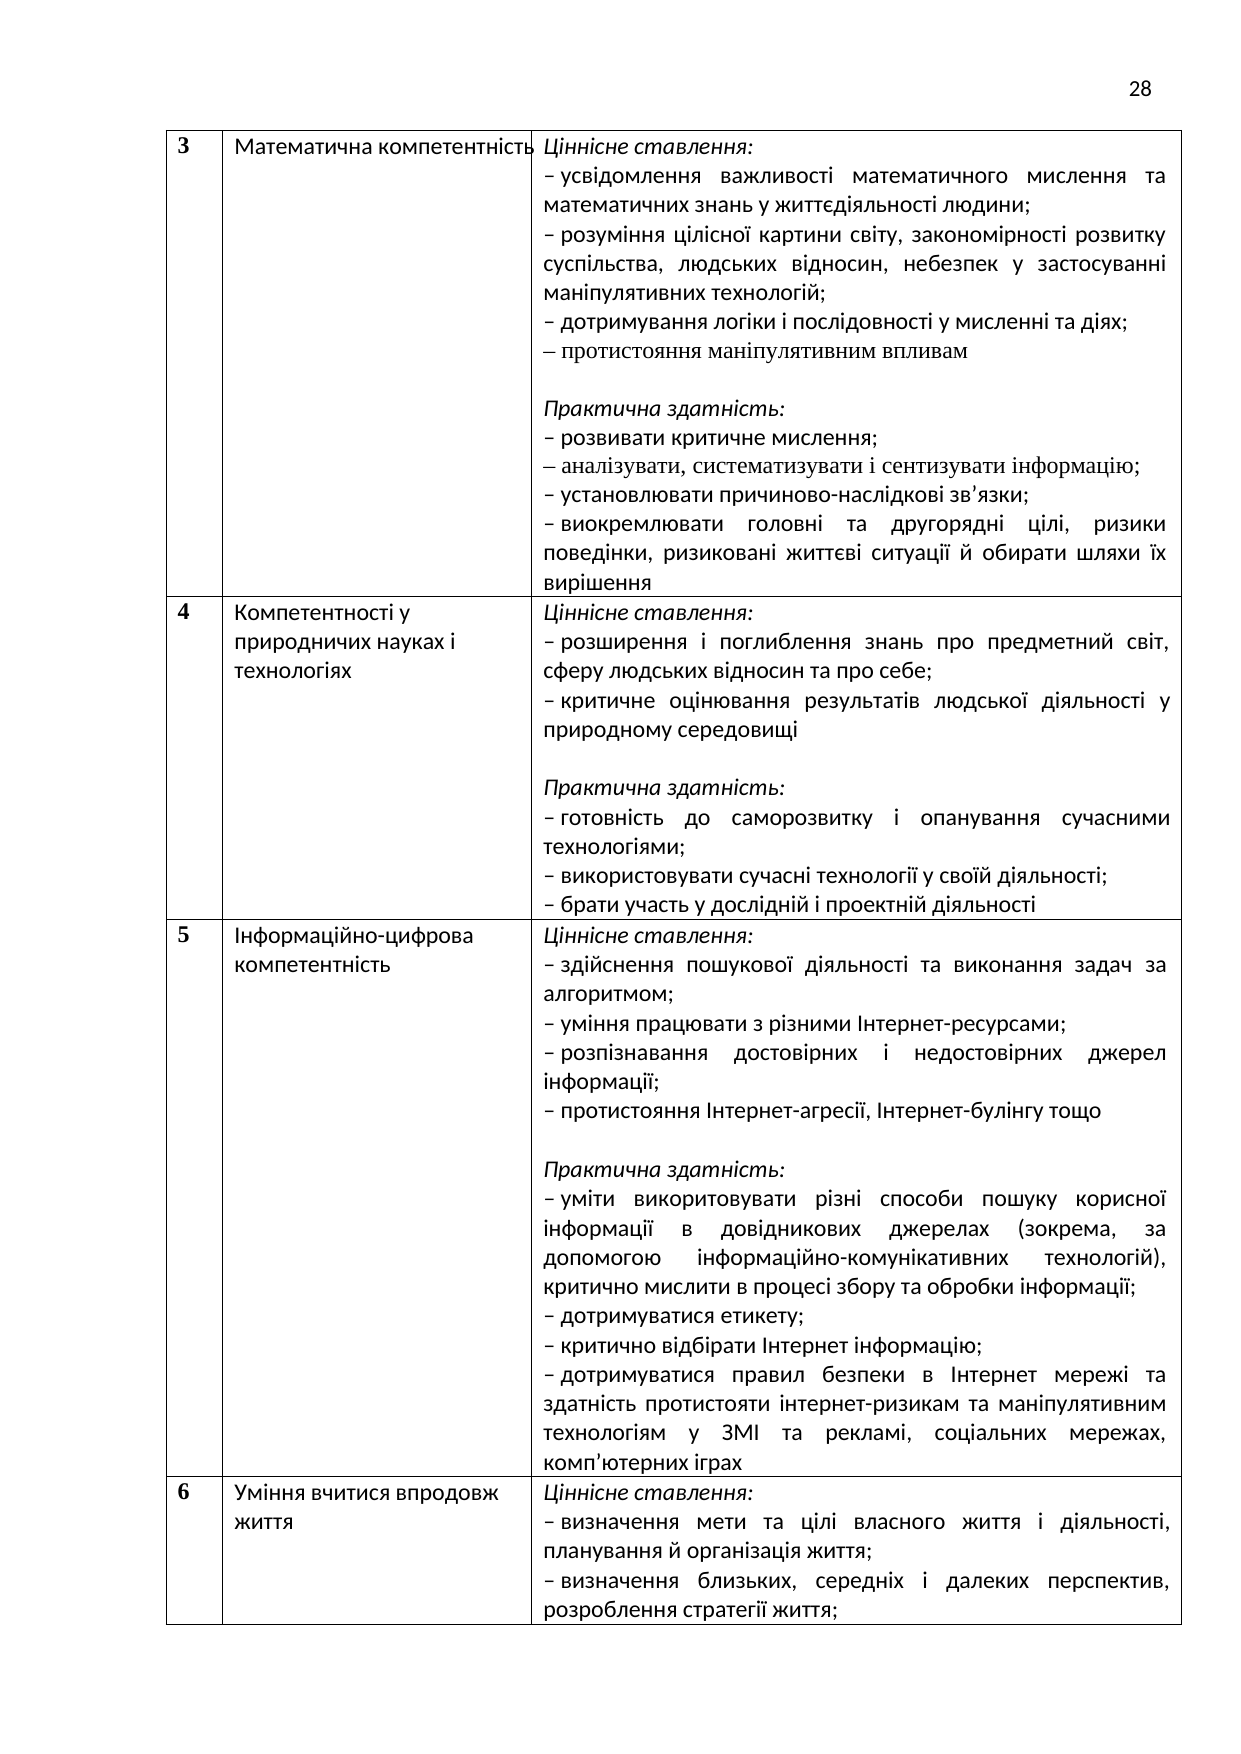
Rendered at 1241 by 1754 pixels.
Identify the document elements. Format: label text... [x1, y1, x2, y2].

table_cell 4 [167, 597, 222, 919]
table_cell Ціннісне ставлення: – здійснення пошукової діяльності та виконання задач за алгоритмом; – уміння працювати з різними Інтернет-ресурсами; – розпізнавання достовірних і недостовірних джерел інформації; – протистояння Інтернет-агресії, Інтернет-булінгу тощо Практична здатність: – уміти викоритовувати різні способи пошуку корисної інформації в довідникових джерелах (зокрема, за допомогою інформаційно-комунікативних технологій), критично мислити в процесі збору та обробки інформації; – дотримуватися етикету; – критично відбірати Інтернет інформацію; – дотримуватися правил безпеки в Інтернет мережі та здатність протистояти інтернет-ризикам та маніпулятивним технологіям у ЗМІ та рекламі, соціальних мережах, комп’ютерних іграх [532, 920, 1181, 1476]
table_cell 3 [167, 131, 222, 596]
table_cell Математична компетентність [223, 131, 531, 596]
table_cell Ціннісне ставлення: – усвідомлення важливості математичного мислення та математичних знань у життєдіяльності людини; – розуміння цілісної картини світу, закономірності розвитку суспільства, людських відносин, небезпек у застосуванні маніпулятивних технологій; – дотримування логіки і послідовності у мисленні та діях; – протистояння маніпулятивним впливам Практична здатність: – розвивати критичне мислення; – аналізувати, систематизувати і сентизувати інформацію; – установлювати причиново-наслідкові зв’язки; – виокремлювати головні та другорядні цілі, ризики поведінки, ризиковані життєві ситуації й обирати шляхи їх вирішення [532, 131, 1181, 596]
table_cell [223, 1477, 531, 1623]
table_cell Ціннісне ставлення: – розширення і поглиблення знань про предметний світ, сферу людських відносин та про себе; – критичне оцінювання результатів людської діяльності у природному середовищі Практична здатність: – готовність до саморозвитку і опанування сучасними технологіями; – використовувати сучасні технології у своїй діяльності; – брати участь у дослідній і проектній діяльності [532, 597, 1181, 919]
table_cell 6 [167, 1477, 222, 1623]
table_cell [532, 1477, 1181, 1623]
table_cell Інформаційно-цифрова компетентність [223, 920, 531, 1476]
table_cell Компетентності у природничих науках і технологіях [223, 597, 531, 919]
table_cell 5 [167, 920, 222, 1476]
